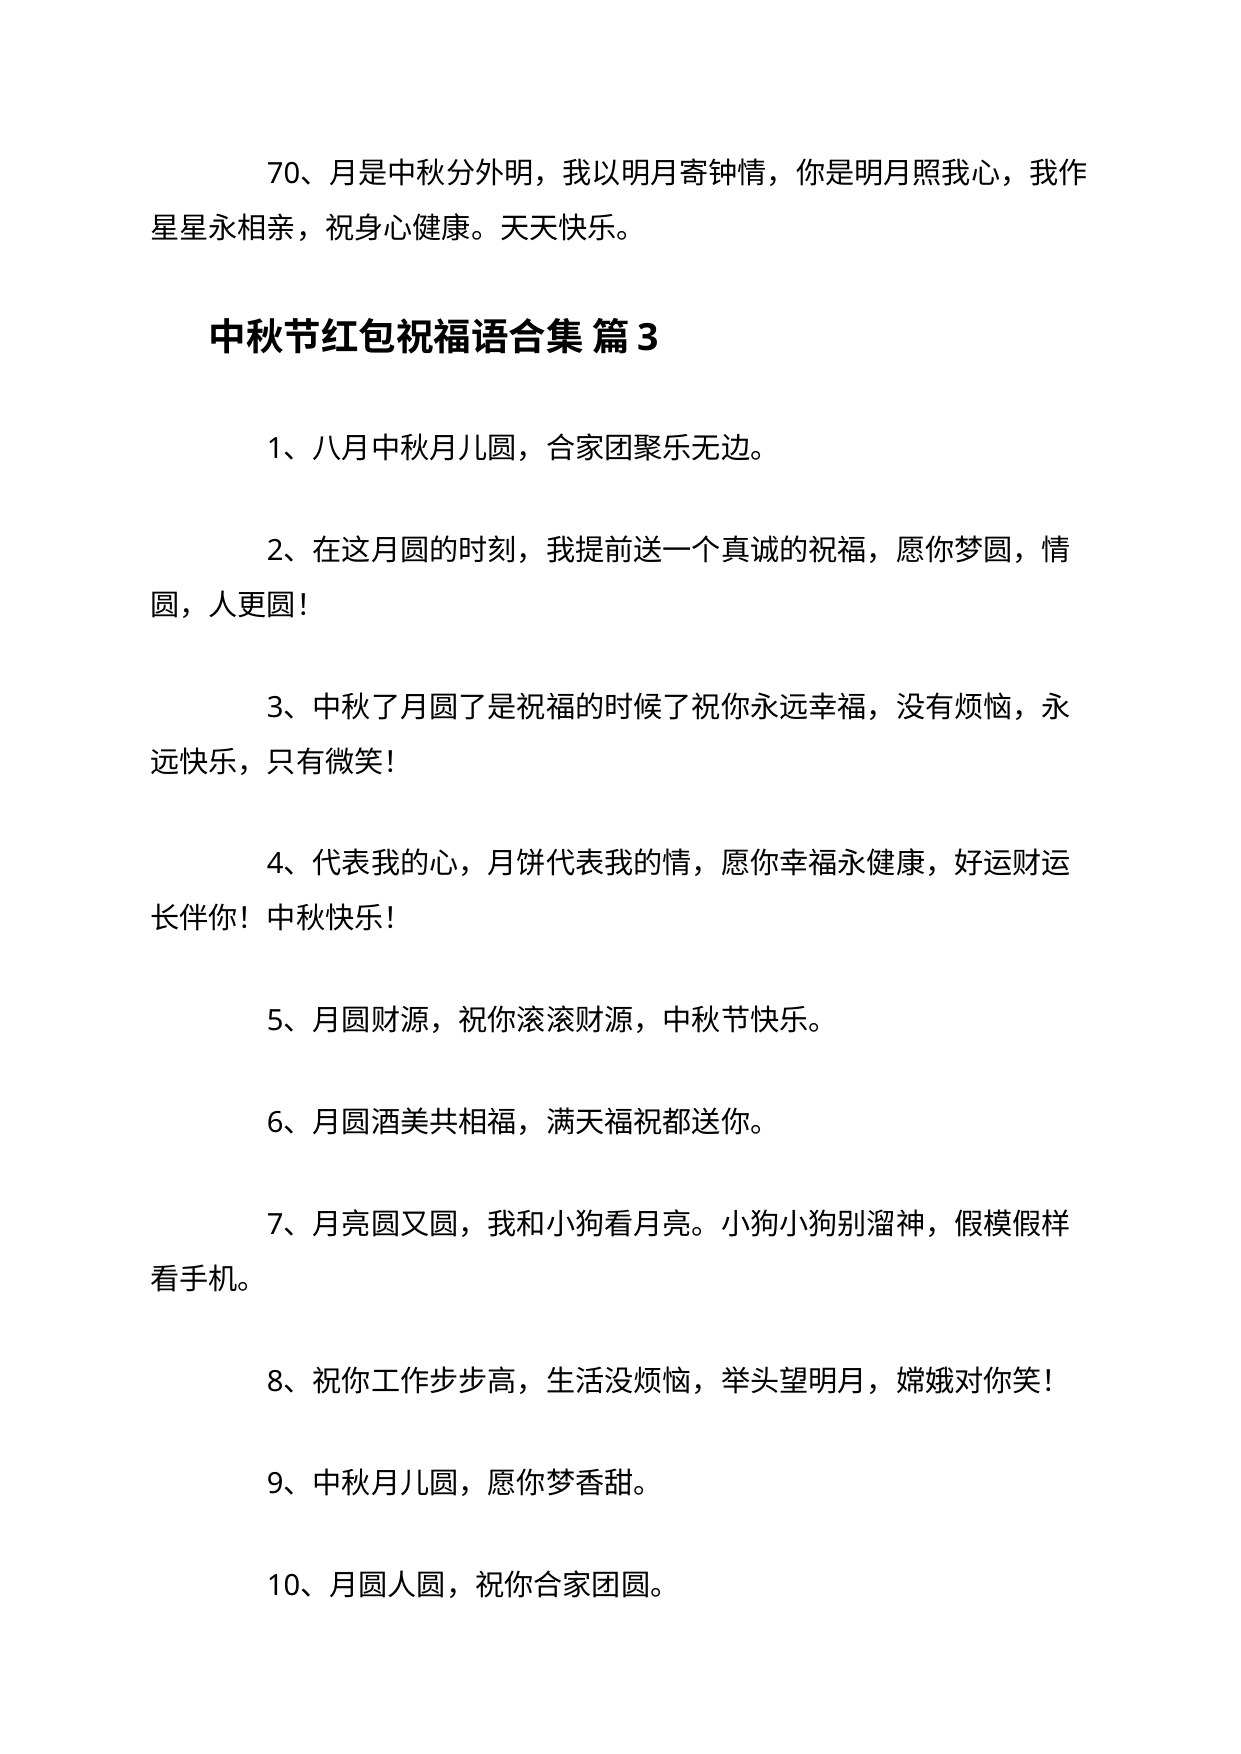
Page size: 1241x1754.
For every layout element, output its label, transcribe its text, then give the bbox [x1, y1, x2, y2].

text 7、月亮圆又圆，我和小狗看月亮。小狗小狗别溜神，假模假样看手机。 [150, 1201, 1090, 1298]
text 70、月是中秋分外明，我以明月寄钟情，你是明月照我心，我作星星永相亲，祝身心健康。天天快乐。 [150, 150, 1090, 247]
text 1、八月中秋月儿圆，合家团聚乐无边。 [150, 424, 1090, 467]
text 2、在这月圆的时刻，我提前送一个真诚的祝福，愿你梦圆，情圆，人更圆！ [150, 526, 1090, 624]
text 中秋节红包祝福语合集 篇3 [150, 307, 1090, 361]
text 10、月圆人圆，祝你合家团圆。 [150, 1561, 1090, 1604]
text 5、月圆财源，祝你滚滚财源，中秋节快乐。 [150, 997, 1090, 1039]
text 9、中秋月儿圆，愿你梦香甜。 [150, 1459, 1090, 1502]
text 8、祝你工作步步高，生活没烦恼，举头望明月，嫦娥对你笑！ [150, 1357, 1090, 1400]
text 6、月圆酒美共相福，满天福祝都送你。 [150, 1099, 1090, 1141]
text 3、中秋了月圆了是祝福的时候了祝你永远幸福，没有烦恼，永远快乐，只有微笑！ [150, 683, 1090, 780]
text 4、代表我的心，月饼代表我的情，愿你幸福永健康，好运财运长伴你！中秋快乐！ [150, 840, 1090, 937]
